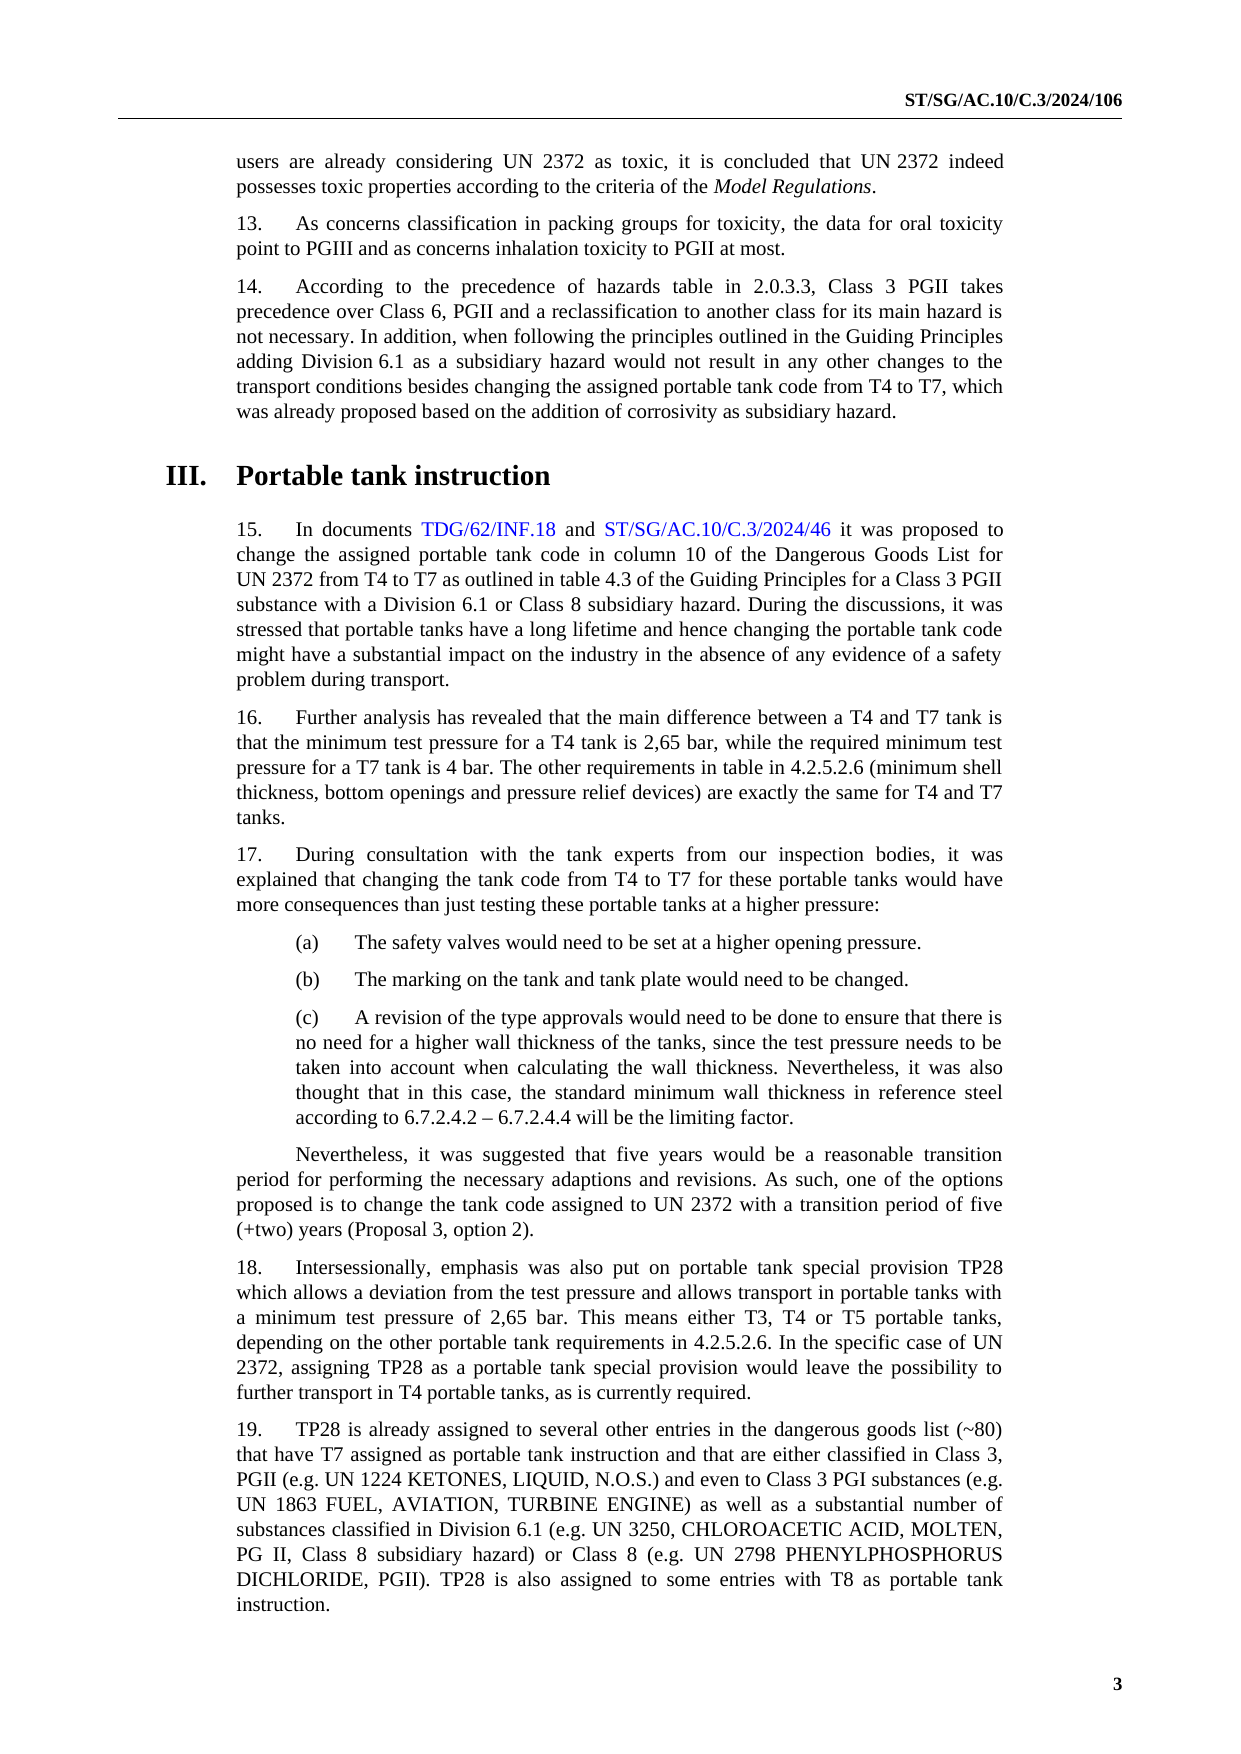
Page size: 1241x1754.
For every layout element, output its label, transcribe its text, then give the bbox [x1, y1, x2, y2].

text 19. TP28 is already assigned to several other entries in the dangerous goods list (~80) that have T7 assigned as portable tank instruction and that are either classified in Class 3, PGII (e.g. UN 1224 KETONES, LIQUID, N.O.S.) and even to Class 3 PGI substances (e.g. UN 1863 FUEL, AVIATION, TURBINE ENGINE) as well as a substantial number of substances classified in Division 6.1 (e.g. UN 3250, CHLOROACETIC ACID, MOLTEN, PG II, Class 8 subsidiary hazard) or Class 8 (e.g. UN 2798 PHENYLPHOSPHORUS DICHLORIDE, PGII). TP28 is also assigned to some entries with T8 as portable tank instruction. [236, 1416, 1004, 1616]
list (c) A revision of the type approvals would need to be done to ensure that there is no need for a higher wall thickness of the tanks, since the test pressure needs to be taken into account when calculating the wall thickness. Nevertheless, it was also thought that in this case, the standard minimum wall thickness in reference steel according to 6.7.2.4.2 – 6.7.2.4.4 will be the limiting factor. [295, 1004, 1004, 1129]
text Nevertheless, it was suggested that five years would be a reasonable transition period for performing the necessary adaptions and revisions. As such, one of the options proposed is to change the tank code assigned to UN 2372 with a transition period of five (+two) years (Proposal 3, option 2). [236, 1141, 1004, 1241]
text 15. In documents TDG/62/INF.18 and ST/SG/AC.10/C.3/2024/46 it was proposed to change the assigned portable tank code in column 10 of the Dangerous Goods List for UN 2372 from T4 to T7 as outlined in table 4.3 of the Guiding Principles for a Class 3 PGII substance with a Division 6.1 or Class 8 subsidiary hazard. During the discussions, it was stressed that portable tanks have a long lifetime and hence changing the portable tank code might have a substantial impact on the industry in the absence of any evidence of a safety problem during transport. [236, 516, 1004, 691]
text 14. According to the precedence of hazards table in 2.0.3.3, Class 3 PGII takes precedence over Class 6, PGII and a reclassification to another class for its main hazard is not necessary. In addition, when following the principles outlined in the Guiding Principles adding Division 6.1 as a subsidiary hazard would not result in any other changes to the transport conditions besides changing the assigned portable tank code from T4 to T7, which was already proposed based on the addition of corrosivity as subsidiary hazard. [236, 273, 1004, 423]
text 18. Intersessionally, emphasis was also put on portable tank special provision TP28 which allows a deviation from the test pressure and allows transport in portable tanks with a minimum test pressure of 2,65 bar. This means either T3, T4 or T5 portable tanks, depending on the other portable tank requirements in 4.2.5.2.6. In the specific case of UN 2372, assigning TP28 as a portable tank special provision would leave the possibility to further transport in T4 portable tanks, as is currently required. [236, 1254, 1004, 1404]
text III. Portable tank instruction [118, 460, 1004, 491]
text 17. During consultation with the tank experts from our inspection bodies, it was explained that changing the tank code from T4 to T7 for these portable tanks would have more consequences than just testing these portable tanks at a higher pressure: [236, 841, 1004, 916]
text 16. Further analysis has revealed that the main difference between a T4 and T7 tank is that the minimum test pressure for a T4 tank is 2,65 bar, while the required minimum test pressure for a T7 tank is 4 bar. The other requirements in table in 4.2.5.2.6 (minimum shell thickness, bottom openings and pressure relief devices) are exactly the same for T4 and T7 tanks. [236, 704, 1004, 829]
list (b) The marking on the tank and tank plate would need to be changed. [295, 966, 1004, 991]
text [236, 148, 1004, 198]
text 13. As concerns classification in packing groups for toxicity, the data for oral toxicity point to PGIII and as concerns inhalation toxicity to PGII at most. [236, 210, 1004, 260]
list (a) The safety valves would need to be set at a higher opening pressure. [295, 929, 1004, 954]
